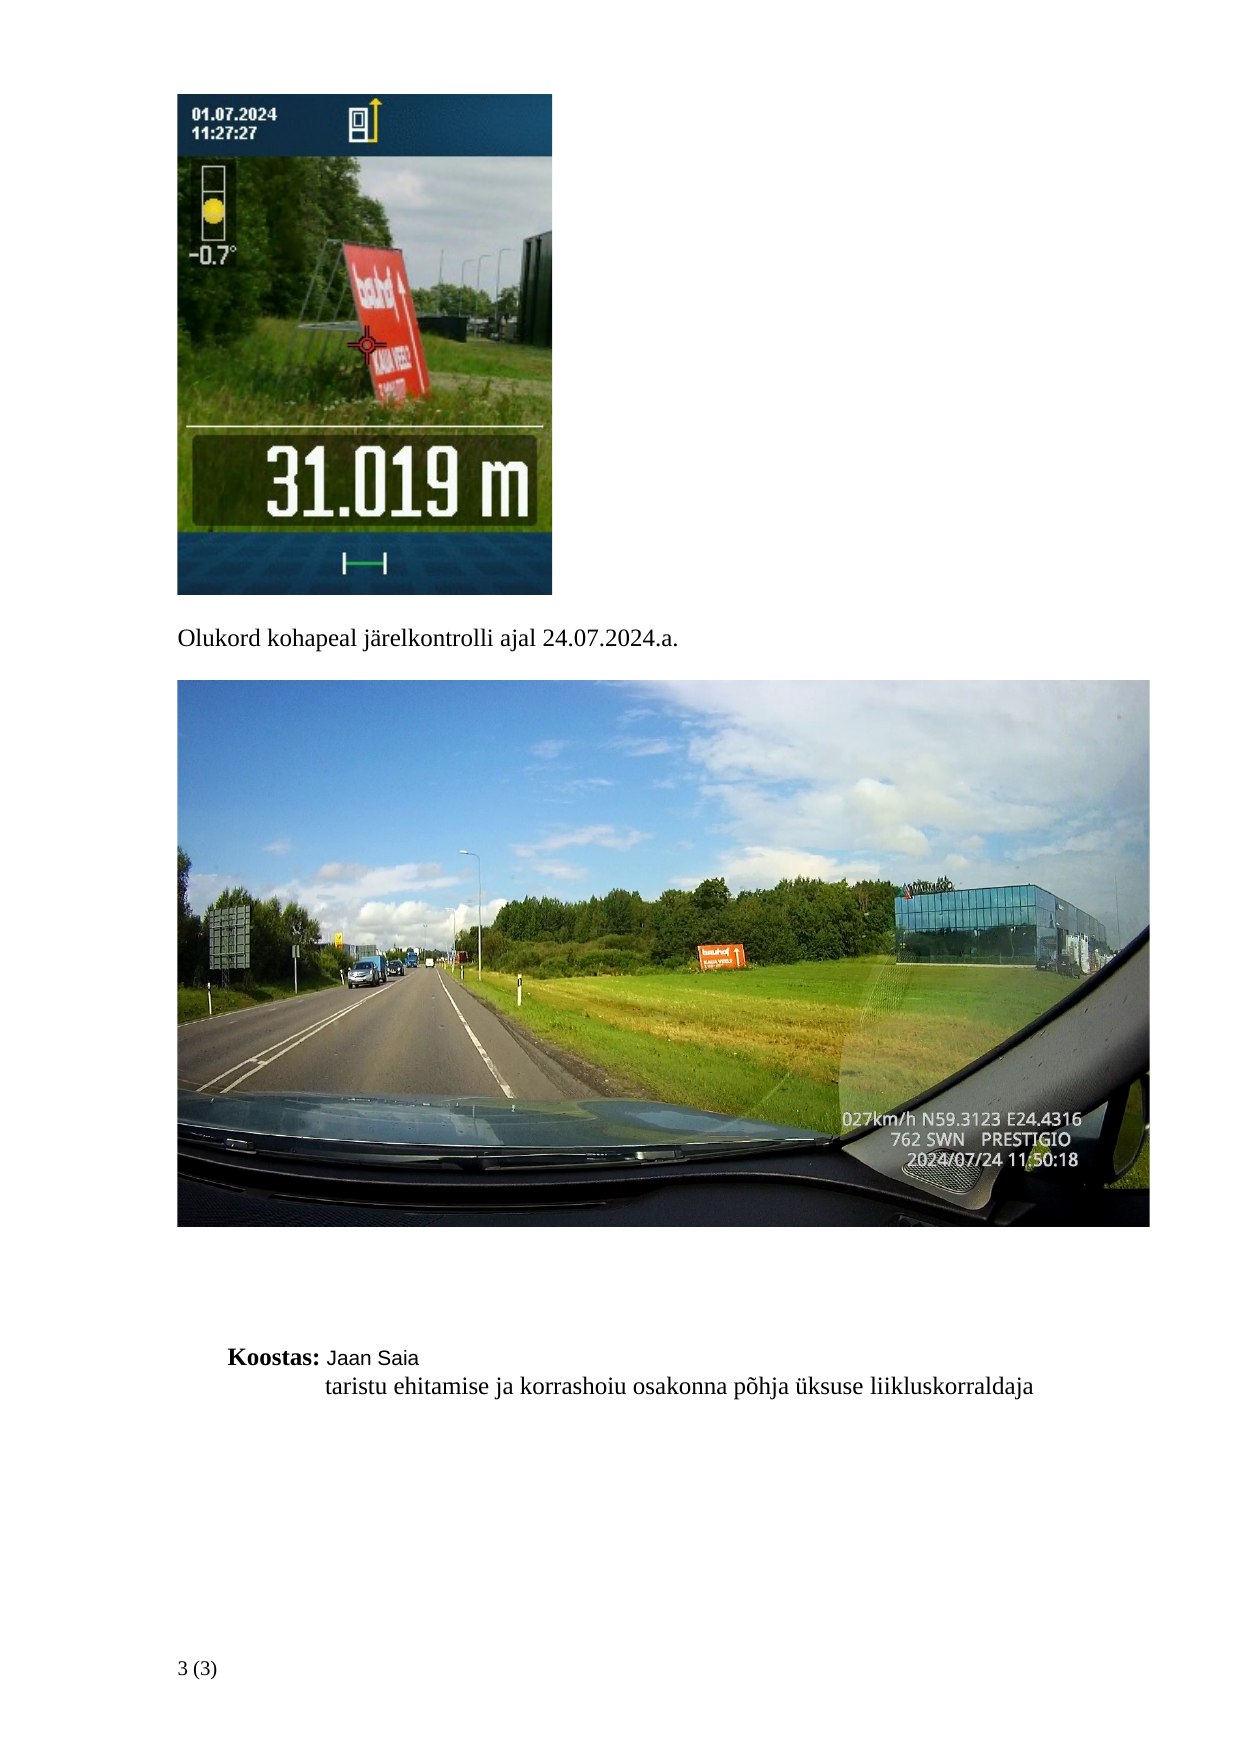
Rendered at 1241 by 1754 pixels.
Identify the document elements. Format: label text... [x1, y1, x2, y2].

picture [177, 94, 553, 595]
picture [177, 680, 1150, 1227]
text Koostas: Jaan Saia [177, 1342, 1152, 1371]
text taristu ehitamise ja korrashoiu osakonna põhja üksuse liikluskorraldaja [251, 1371, 1152, 1399]
text Olukord kohapeal järelkontrolli ajal 24.07.2024.a. [177, 623, 1152, 652]
